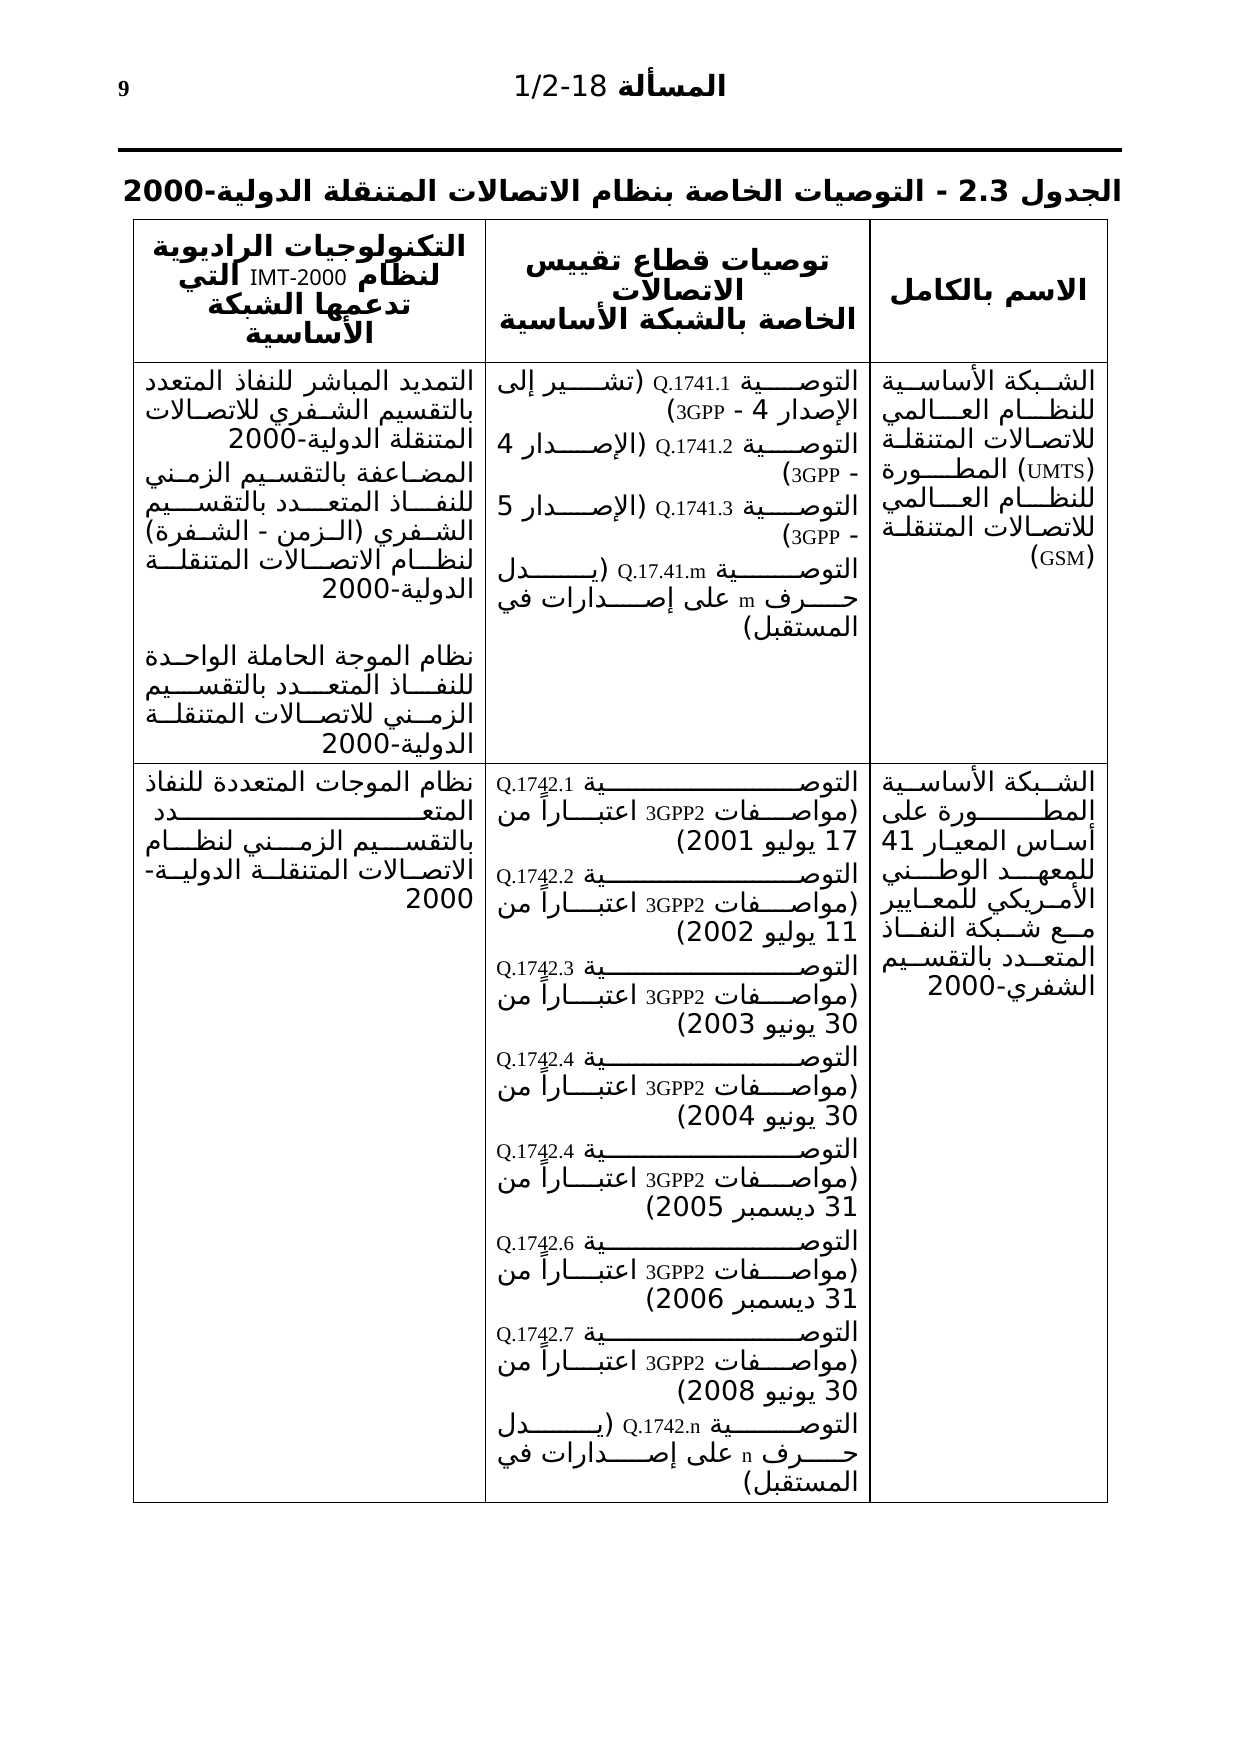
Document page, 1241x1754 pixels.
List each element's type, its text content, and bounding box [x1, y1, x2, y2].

table_cell التوصية Q.1742.1 (مواصفات 3GPP2 اعتباراً من 17 يوليو 2001) التوصية Q.1742.2 (مواصفات 3GPP2 اعتباراً من 11 يوليو 2002) التوصية Q.1742.3 (مواصفات 3GPP2 اعتباراً من 30 يونيو 2003) التوصية Q.1742.4 (مواصفات 3GPP2 اعتباراً من 30 يونيو 2004) التوصية Q.1742.4 (مواصفات 3GPP2 اعتباراً من 31 ديسمبر 2005) التوصية Q.1742.6 (مواصفات 3GPP2 اعتباراً من 31 ديسمبر 2006) التوصية Q.1742.7 (مواصفات 3GPP2 اعتباراً من 30 يونيو 2008) التوصية Q.1742.n (يدل حرف n على إصدارات في المستقبل) [486, 764, 869, 1502]
table_cell نظام الموجات المتعددة للنفاذ المتعدد بالتقسيم الزمني لنظام الاتصالات المتنقلة الدولية-2000 [134, 764, 485, 1502]
text الجدول 2.3 - التوصيات الخاصة بنظام الاتصالات المتنقلة الدولية-2000 [884, 180, 1122, 207]
table_cell الشبكة الأساسية للنظام العالمي للاتصالات المتنقلة (UMTS) المطورة للنظام العالمي للاتصالات المتنقلة (GSM) [871, 363, 1107, 763]
table_header التكنولوجيات الراديوية لنظام IMT-2000 التي تدعمها الشبكة الأساسية [134, 220, 485, 362]
table_header الاسم بالكامل [871, 220, 1107, 362]
table_header توصيات قطاع تقييس الاتصالات الخاصة بالشبكة الأساسية [486, 220, 869, 362]
table_cell التوصية Q.1741.1 (تشير إلى الإصدار 4 - 3GPP) التوصية Q.1741.2 (الإصدار 4 - 3GPP) التوصية Q.1741.3 (الإصدار 5 - 3GPP) التوصية Q.17.41.m (يدل حرف m على إصدارات في المستقبل) [486, 363, 869, 763]
text الجدول 2.3 - التوصيات الخاصة بنظام الاتصالات المتنقلة الدولية-2000 [118, 180, 906, 207]
table_cell الشبكة الأساسية المطورة على أساس المعيار 41 للمعهد الوطني الأمريكي للمعايير مع شبكة النفاذ المتعدد بالتقسيم الشفري-2000 [871, 764, 1107, 1502]
table_cell التمديد المباشر للنفاذ المتعدد بالتقسيم الشفري للاتصالات المتنقلة الدولية-2000 المضاعفة بالتقسيم الزمني للنفاذ المتعدد بالتقسيم الشفري (الزمن - الشفرة) لنظام الاتصالات المتنقلة الدولية-2000 نظام الموجة الحاملة الواحدة للنفاذ المتعدد بالتقسيم الزمني للاتصالات المتنقلة الدولية-2000 [134, 363, 485, 763]
